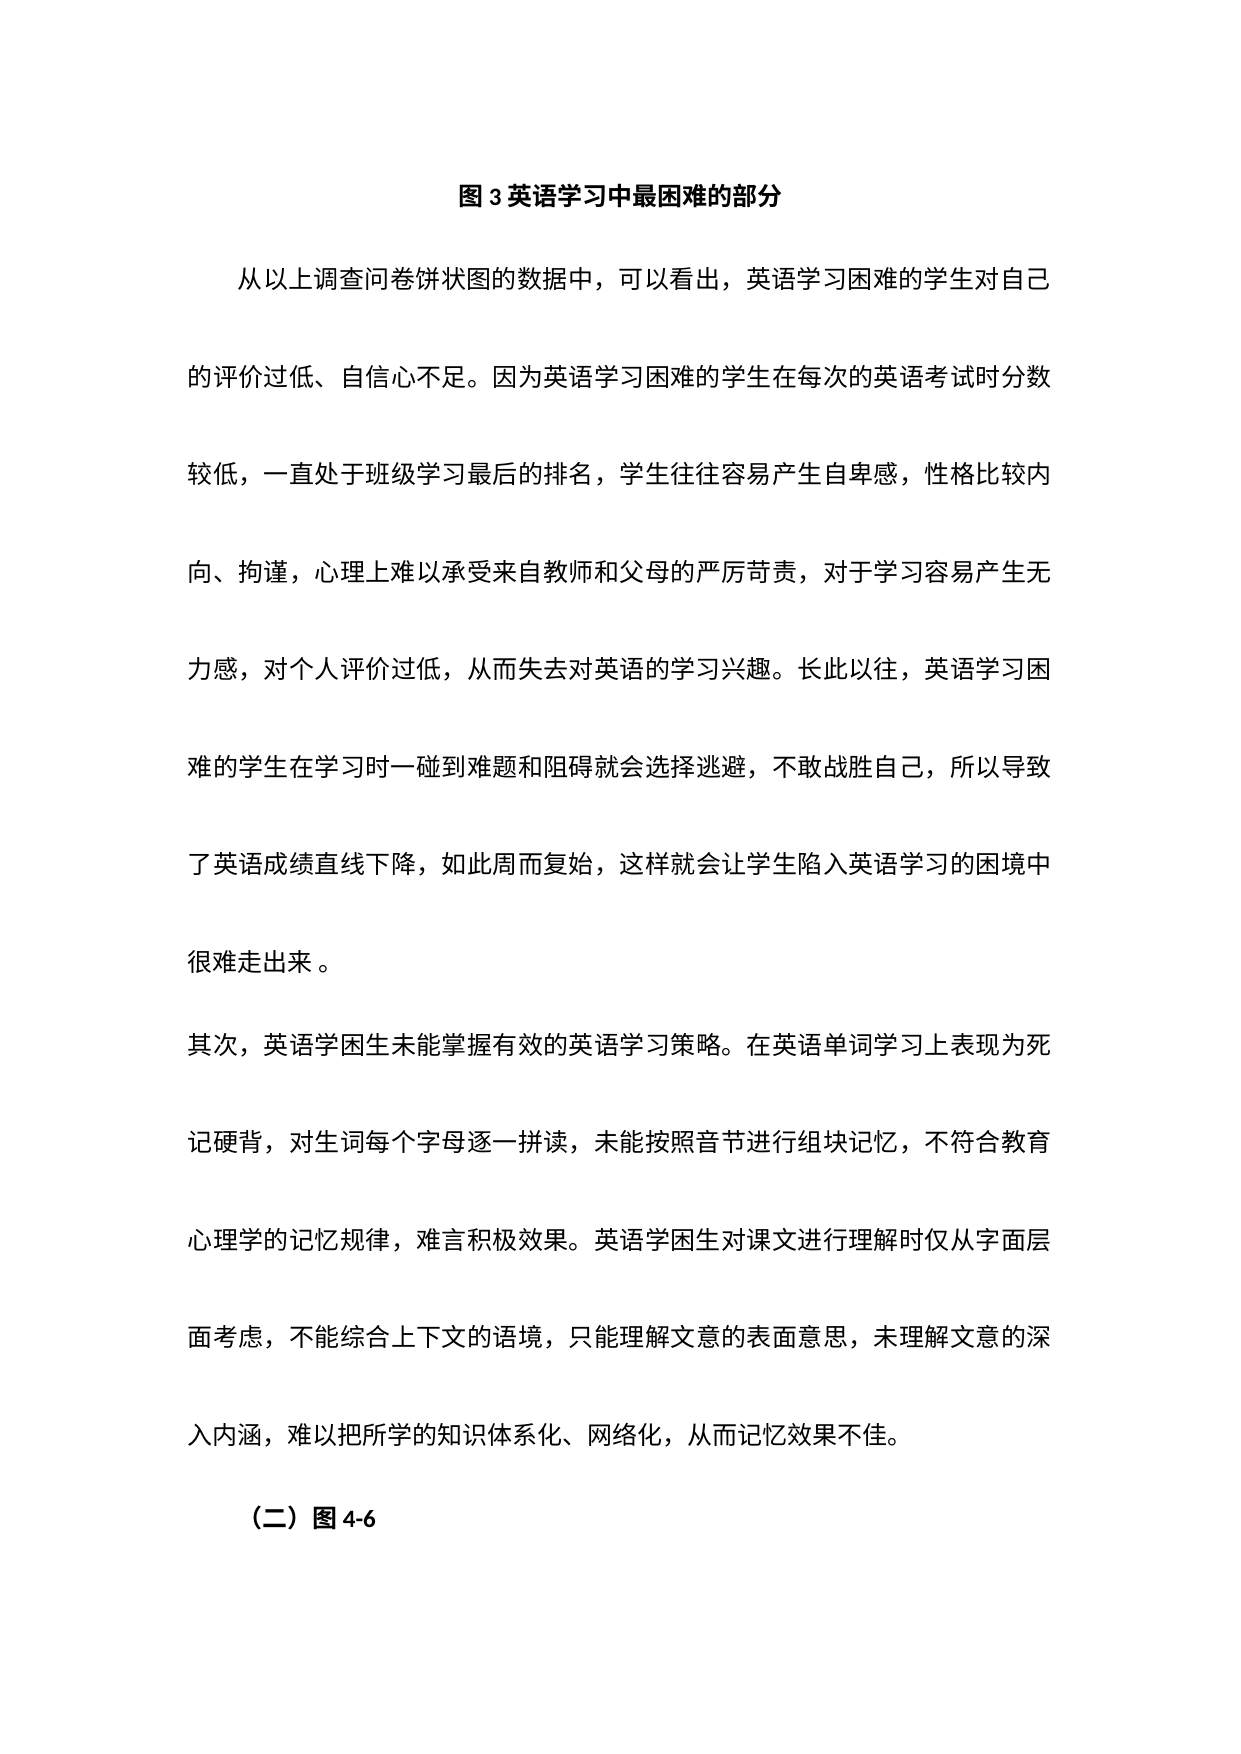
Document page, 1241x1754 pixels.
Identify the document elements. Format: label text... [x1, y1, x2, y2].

list 图4-6 [187, 1484, 1053, 1549]
list 图3 英语学习中最困难的部分 [187, 162, 1053, 227]
list 从以上调查问卷饼状图的数据中，可以看出，英语学习困难的学生对自己的评价过低、自信心不足。因为英语学习困难的学生在每次的英语考试时分数较低，一直处于班级学习最后的排名，学生往往容易产生自卑感，性格比较内向、拘谨，心理上难以承受来自教师和父母的严厉苛责，对于学习容易产生无力感，对个人评价过低，从而失去对英语的学习兴趣。长此以往，英语学习困难的学生在学习时一碰到难题和阻碍就会选择逃避，不敢战胜自己，所以导致了英语成绩直线下降，如此周而复始，这样就会让学生陷入英语学习的困境中很难走出来 。 [187, 245, 1053, 993]
list 其次，英语学困生未能掌握有效的英语学习策略。在英语单词学习上表现为死记硬背，对生词每个字母逐一拼读，未能按照音节进行组块记忆，不符合教育心理学的记忆规律，难言积极效果。英语学困生对课文进行理解时仅从字面层面考虑，不能综合上下文的语境，只能理解文意的表面意思，未理解文意的深入内涵，难以把所学的知识体系化、网络化，从而记忆效果不佳。 [187, 1011, 1053, 1466]
